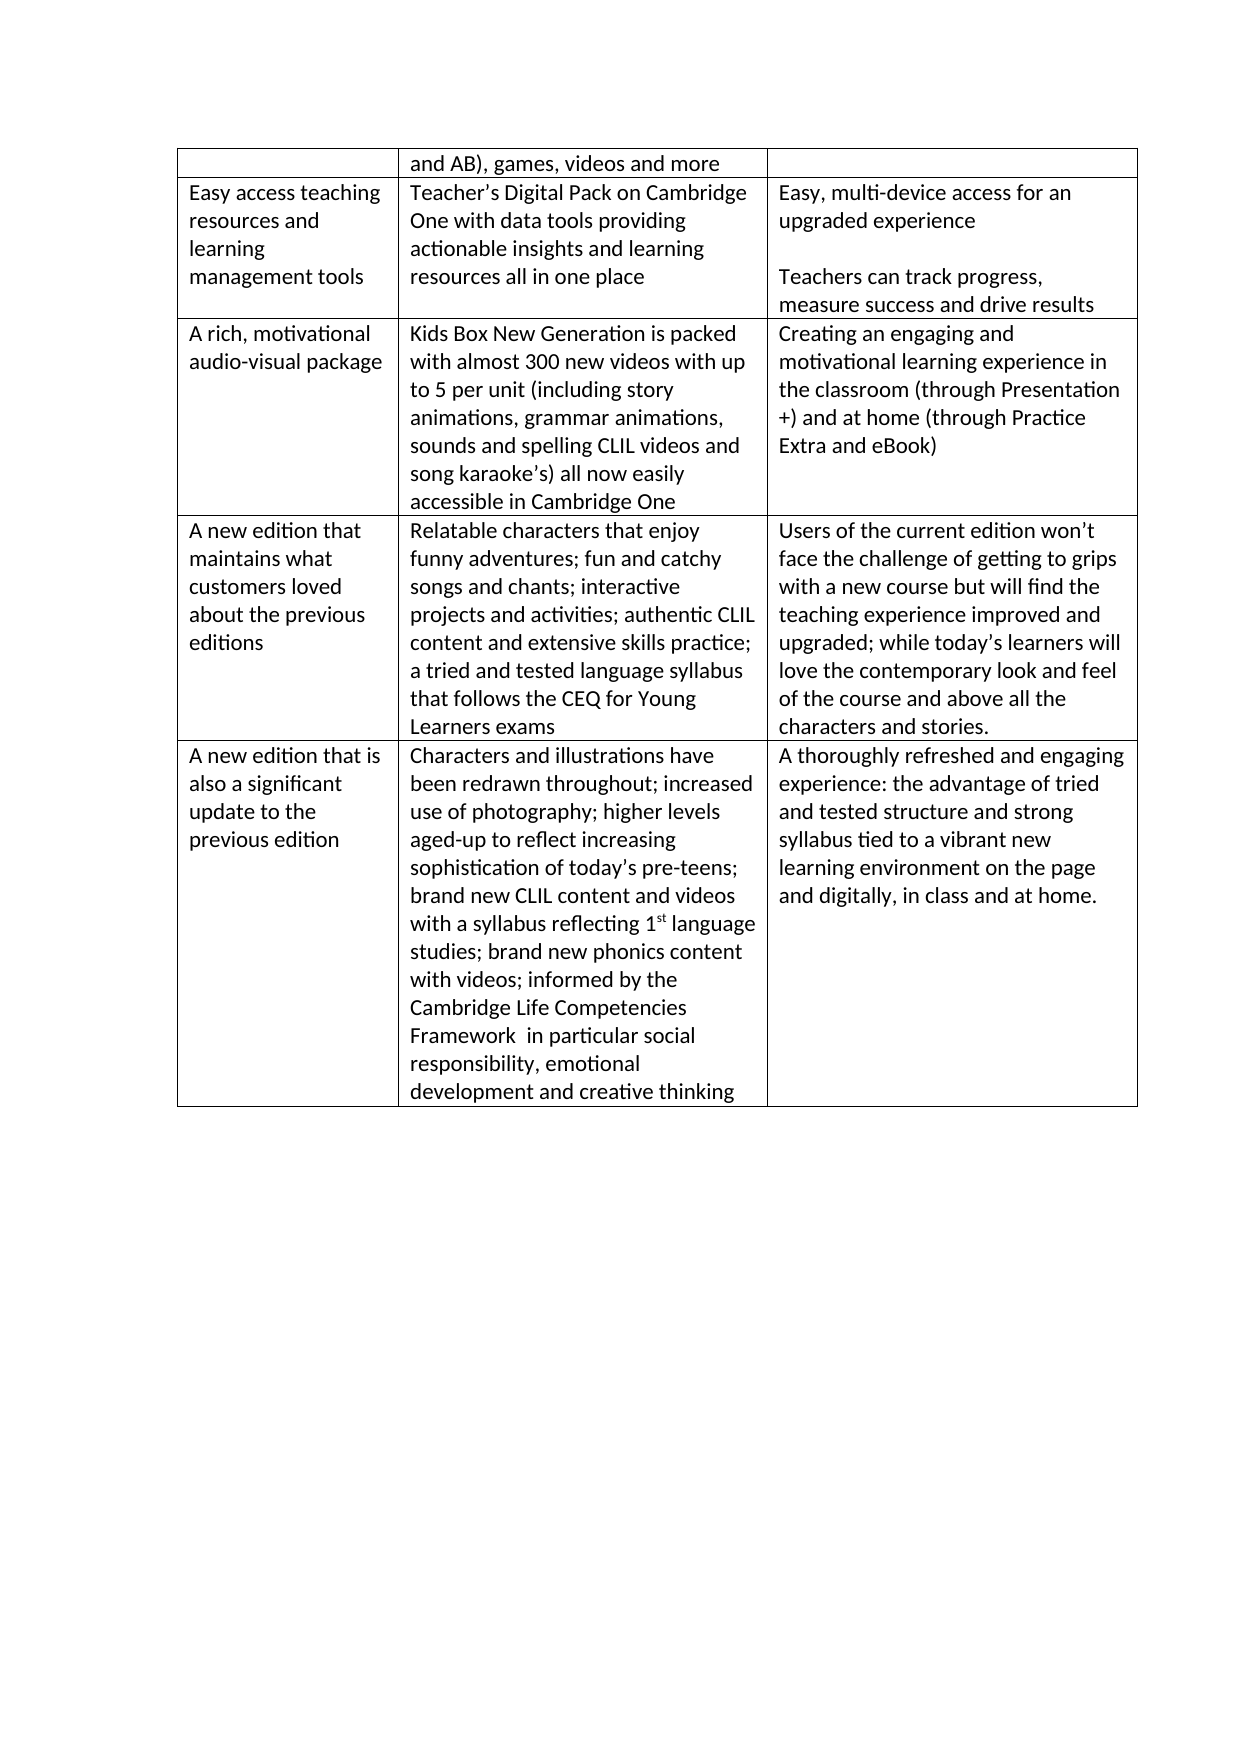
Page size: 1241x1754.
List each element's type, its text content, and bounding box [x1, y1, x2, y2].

table_cell A new edition that is also a significant update to the previous edition [178, 741, 398, 1106]
table_cell Kids Box New Generation is packed with almost 300 new videos with up to 5 per unit (including story animations, grammar animations, sounds and spelling CLIL videos and song karaoke’s) all now easily accessible in Cambridge One [399, 319, 767, 515]
table_cell A thoroughly refreshed and engaging experience: the advantage of tried and tested structure and strong syllabus tied to a vibrant new learning environment on the page and digitally, in class and at home. [768, 741, 1137, 1106]
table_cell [768, 149, 1137, 177]
table_cell A new edition that maintains what customers loved about the previous editions [178, 516, 398, 740]
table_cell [178, 149, 398, 177]
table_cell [399, 149, 767, 177]
table_cell Creating an engaging and motivational learning experience in the classroom (through Presentation +) and at home (through Practice Extra and eBook) [768, 319, 1137, 515]
table_cell Relatable characters that enjoy funny adventures; fun and catchy songs and chants; interactive projects and activities; authentic CLIL content and extensive skills practice; a tried and tested language syllabus that follows the CEQ for Young Learners exams [399, 516, 767, 740]
table_cell Teacher’s Digital Pack on Cambridge One with data tools providing actionable insights and learning resources all in one place [399, 178, 767, 318]
table_cell A rich, motivational audio-visual package [178, 319, 398, 515]
table_cell Easy access teaching resources and learning management tools [178, 178, 398, 318]
table_cell Easy, multi-device access for an upgraded experience Teachers can track progress, measure success and drive results [768, 178, 1137, 318]
table_cell Users of the current edition won’t face the challenge of getting to grips with a new course but will find the teaching experience improved and upgraded; while today’s learners will love the contemporary look and feel of the course and above all the characters and stories. [768, 516, 1137, 740]
table_cell Characters and illustrations have been redrawn throughout; increased use of photography; higher levels aged-up to reflect increasing sophistication of today’s pre-teens; brand new CLIL content and videos with a syllabus reflecting 1st language studies; brand new phonics content with videos; informed by the Cambridge Life Competencies Framework in particular social responsibility, emotional development and creative thinking [399, 741, 767, 1106]
